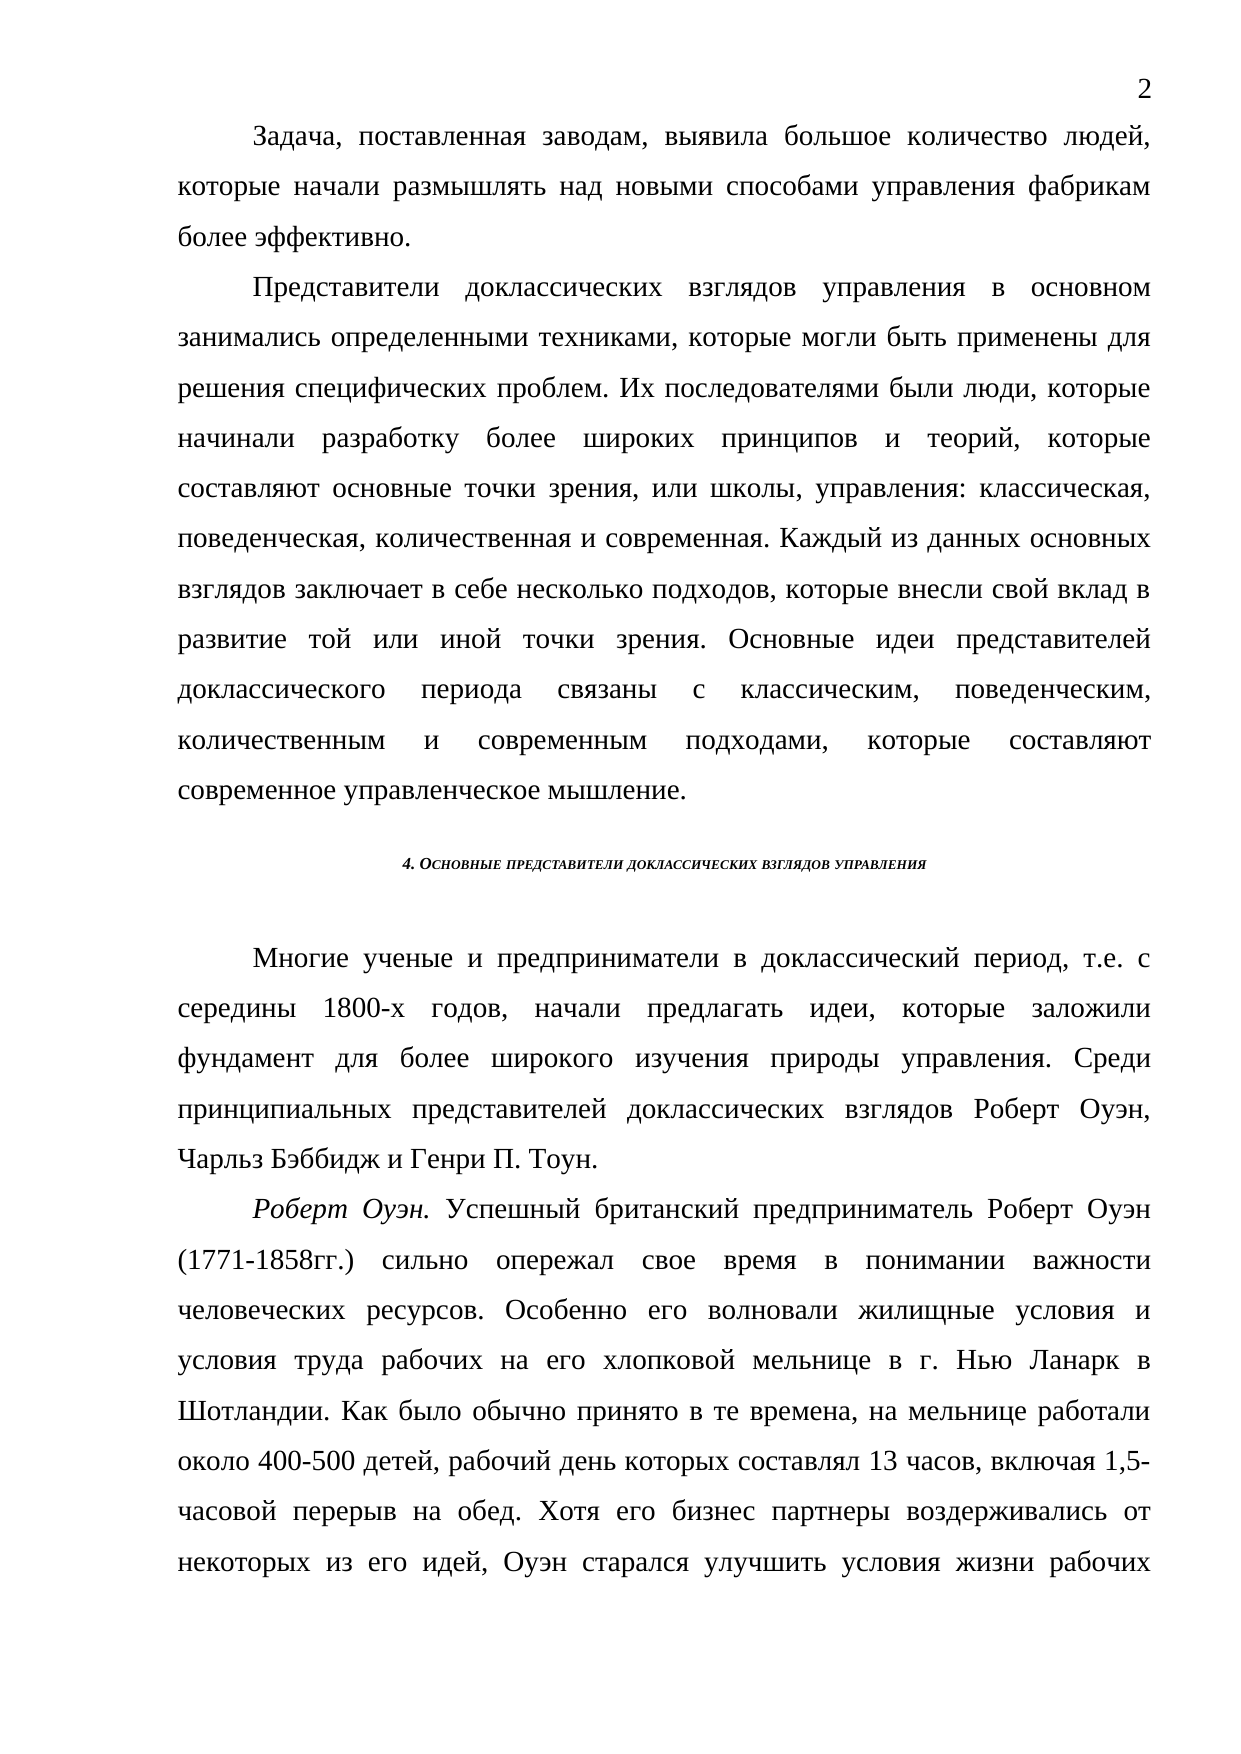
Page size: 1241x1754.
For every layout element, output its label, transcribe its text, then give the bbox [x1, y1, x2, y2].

subtitle 4. Основные представители доклассических взглядов управления [177, 839, 1152, 873]
text Многие ученые и предприниматели в доклассический период, т.е. с середины 1800-х годов, начали предлагать идеи, которые заложили фундамент для более широкого изучения природы управления. Среди принципиальных представителей доклассических взглядов Роберт Оуэн, Чарльз Бэббидж и Генри П. Тоун. [177, 940, 1152, 1175]
text Представители доклассических взглядов управления в основном занимались определенными техниками, которые могли быть применены для решения специфических проблем. Их последователями были люди, которые начинали разработку более широких принципов и теорий, которые составляют основные точки зрения, или школы, управления: классическая, поведенческая, количественная и современная. Каждый из данных основных взглядов заключает в себе несколько подходов, которые внесли свой вклад в развитие той или иной точки зрения. Основные идеи представителей доклассического периода связаны с классическим, поведенческим, количественным и современным подходами, которые составляют современное управленческое мышление. [177, 269, 1152, 806]
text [177, 1191, 1152, 1577]
text Задача, поставленная заводам, выявила большое количество людей, которые начали размышлять над новыми способами управления фабрикам более эффективно. [177, 118, 1152, 252]
